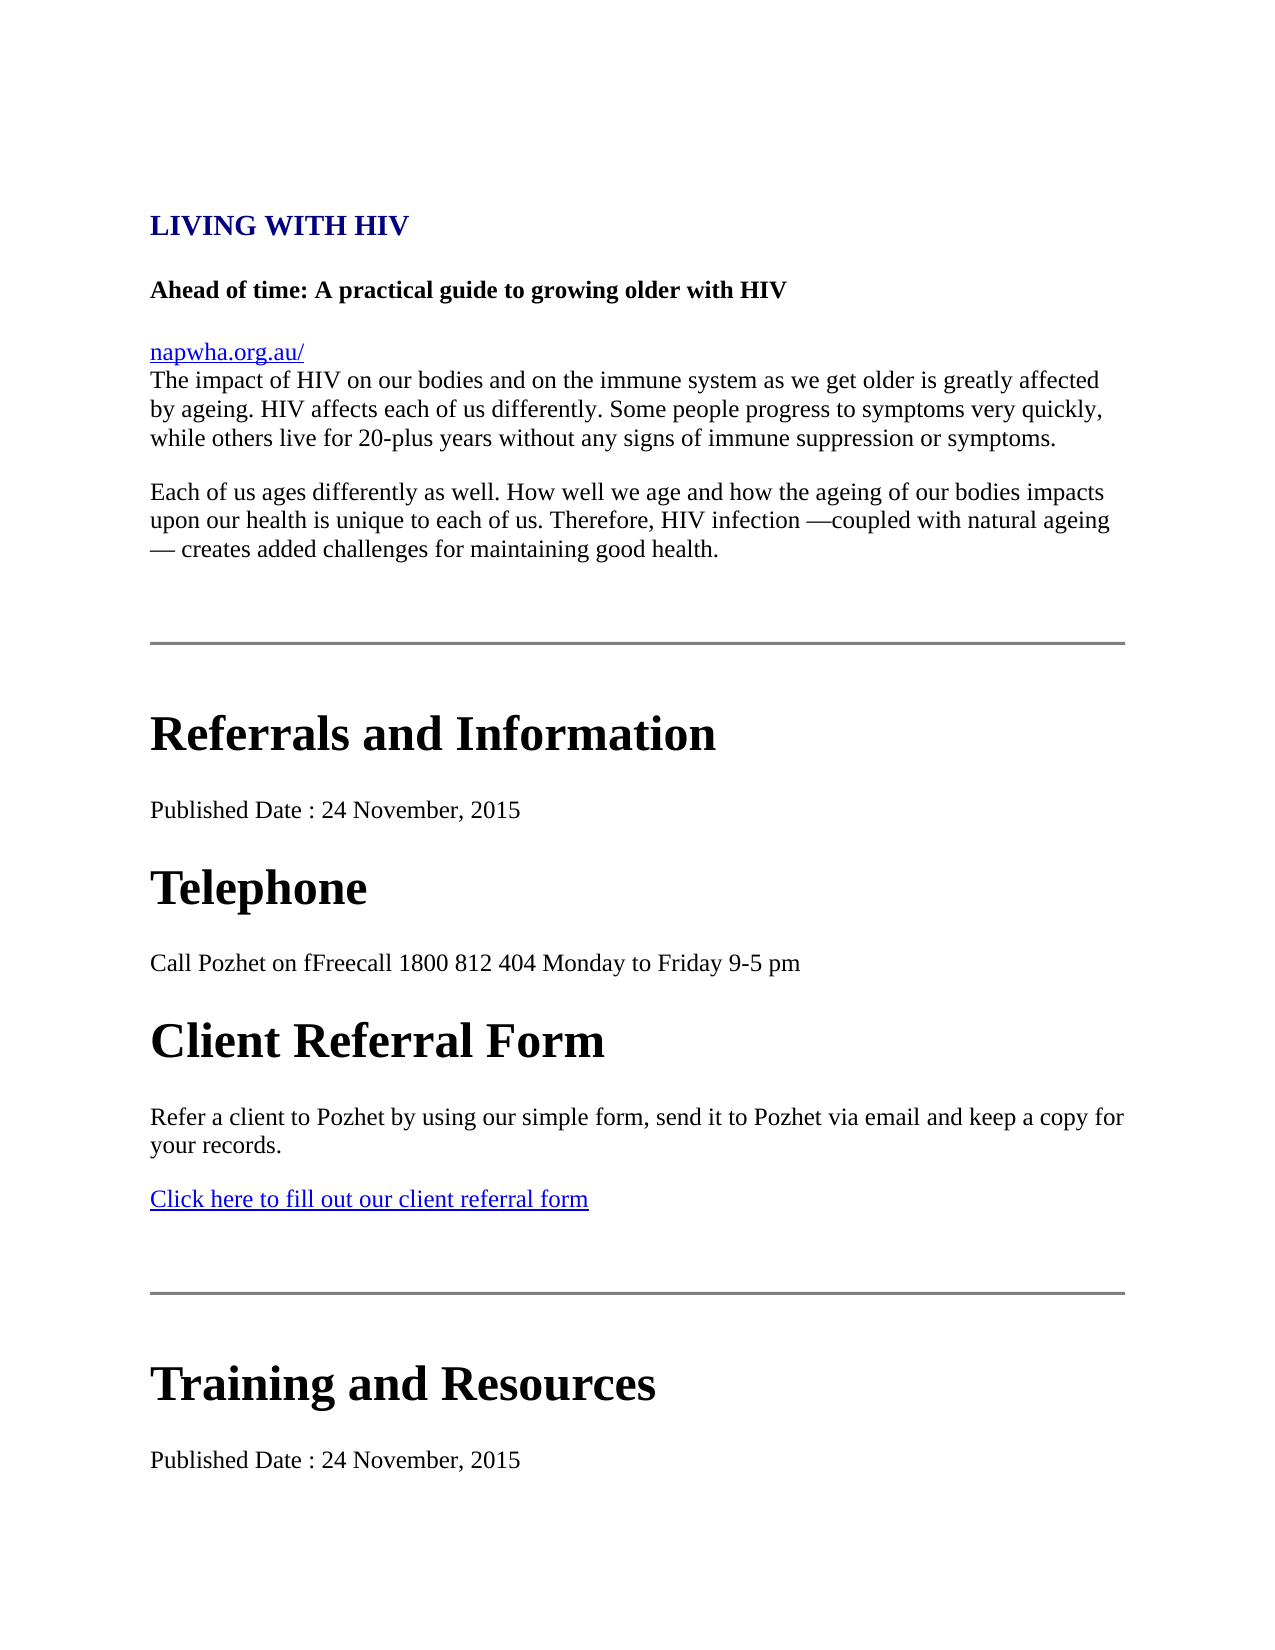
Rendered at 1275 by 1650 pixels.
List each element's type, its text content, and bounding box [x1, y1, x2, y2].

text Published Date : 24 November, 2015 [150, 1445, 1125, 1474]
text Click here to fill out our client referral form [150, 1184, 1125, 1213]
text napwha.org.au/ The impact of HIV on our bodies and on the immune system as we get older is greatly affected by ageing. HIV affects each of us differently. Some people progress to symptoms very quickly, while others live for 20-plus years without any signs of immune suppression or symptoms. [150, 337, 1125, 452]
subtitle LIVING WITH HIV [150, 208, 1125, 242]
text Call Pozhet on fFreecall 1800 812 404 Monday to Friday 9-5 pm [150, 948, 1125, 977]
subtitle Ahead of time: A practical guide to growing older with HIV [150, 275, 1125, 303]
text Each of us ages differently as well. How well we age and how the ageing of our bodies impacts upon our health is unique to each of us. Therefore, HIV infection —coupled with natural ageing— creates added challenges for maintaining good health. [150, 477, 1125, 563]
subtitle Client Referral Form [150, 1011, 1125, 1068]
subtitle Training and Resources [150, 1354, 1125, 1412]
text Refer a client to Pozhet by using our simple form, send it to Pozhet via email and keep a copy for your records. [150, 1102, 1125, 1159]
subtitle Telephone [150, 857, 1125, 915]
subtitle Referrals and Information [150, 704, 1125, 762]
text Published Date : 24 November, 2015 [150, 795, 1125, 824]
